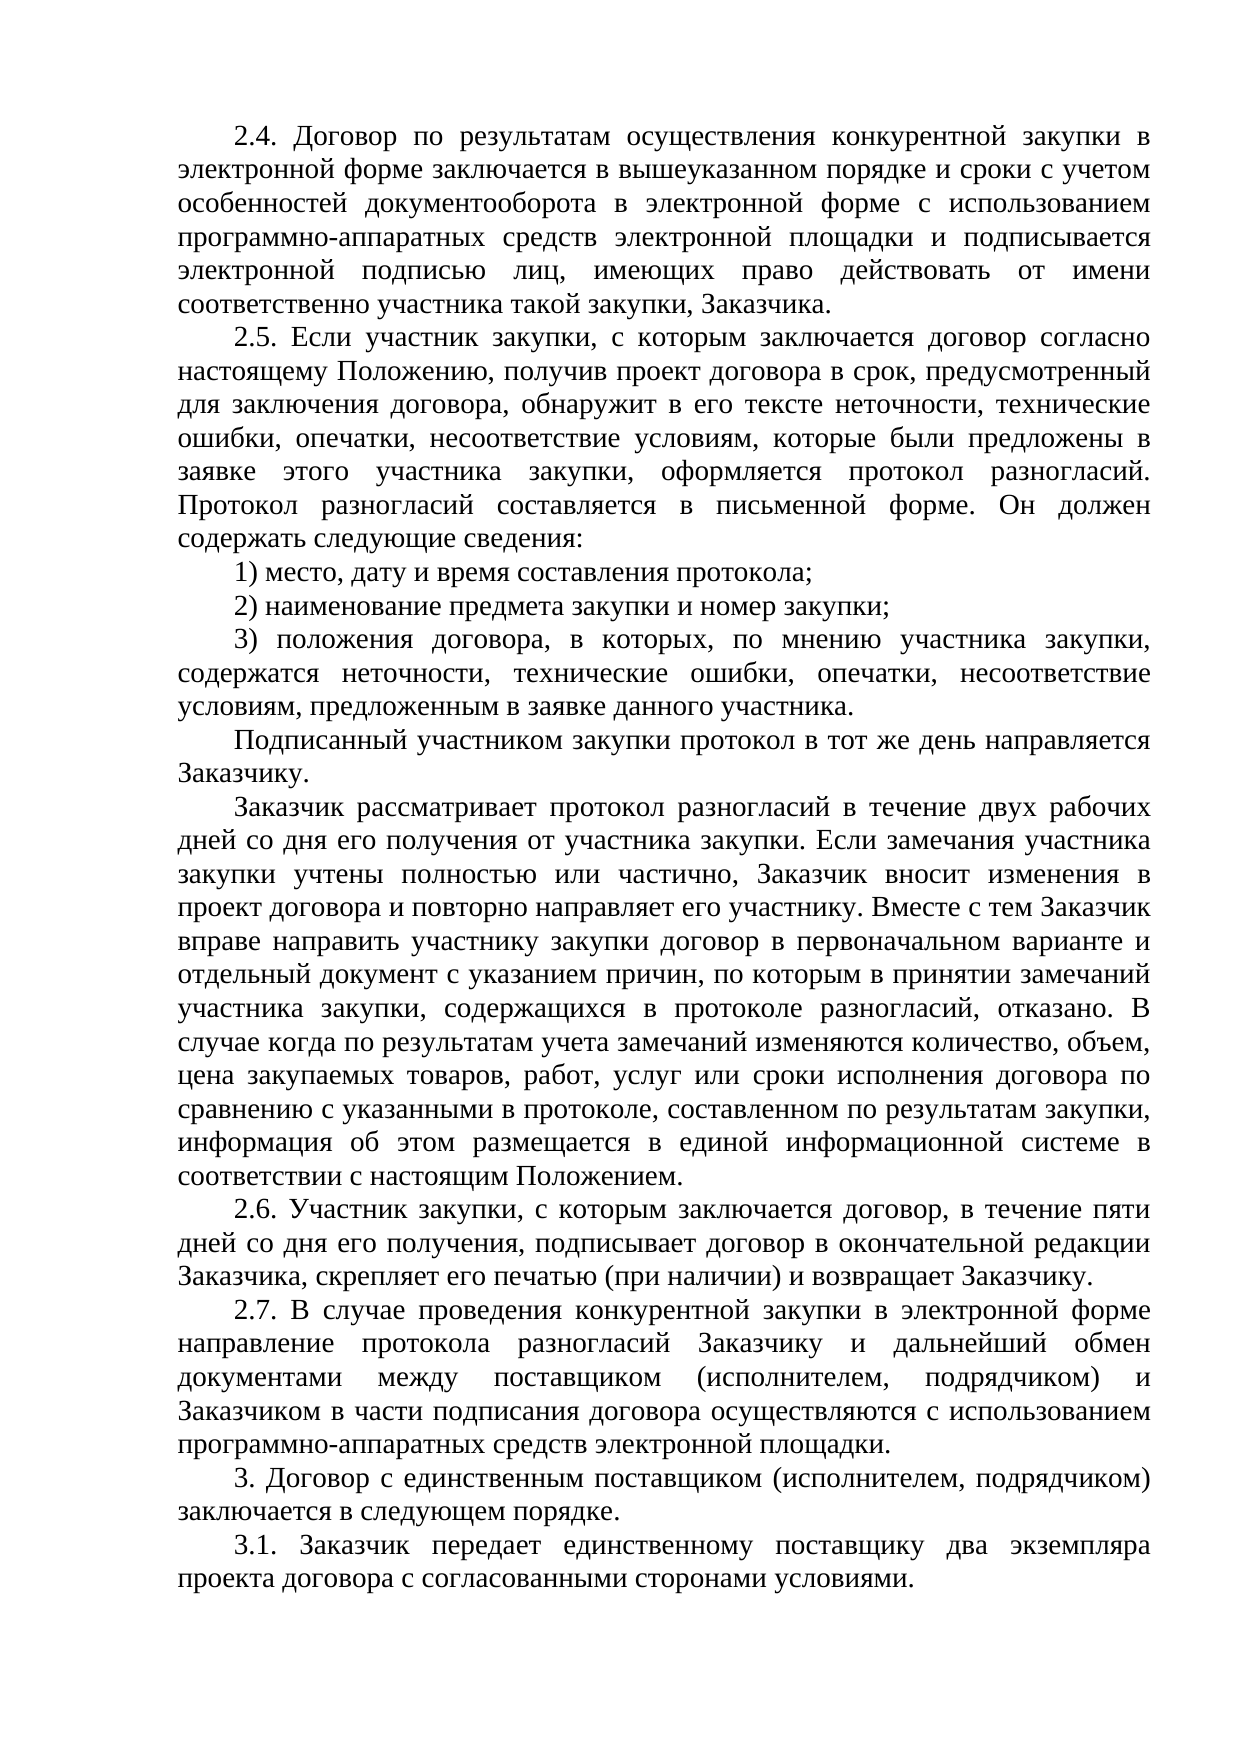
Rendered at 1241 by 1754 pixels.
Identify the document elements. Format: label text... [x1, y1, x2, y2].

text 3) положения договора, в которых, по мнению участника закупки, содержатся неточности, технические ошибки, опечатки, несоответствие условиям, предложенным в заявке данного участника. [177, 621, 1152, 722]
text 2.6. Участник закупки, с которым заключается договор, в течение пяти дней со дня его получения, подписывает договор в окончательной редакции Заказчика, скрепляет его печатью (при наличии) и возвращает Заказчику. [177, 1191, 1152, 1292]
text Подписанный участником закупки протокол в тот же день направляется Заказчику. [177, 722, 1152, 789]
text Заказчик рассматривает протокол разногласий в течение двух рабочих дней со дня его получения от участника закупки. Если замечания участника закупки учтены полностью или частично, Заказчик вносит изменения в проект договора и повторно направляет его участнику. Вместе с тем Заказчик вправе направить участнику закупки договор в первоначальном варианте и отдельный документ с указанием причин, по которым в принятии замечаний участника закупки, содержащихся в протоколе разногласий, отказано. В случае когда по результатам учета замечаний изменяются количество, объем, цена закупаемых товаров, работ, услуг или сроки исполнения договора по сравнению с указанными в протоколе, составленном по результатам закупки, информация об этом размещается в единой информационной системе в соответствии с настоящим Положением. [177, 789, 1152, 1191]
text 1) место, дату и время составления протокола; [177, 554, 1152, 588]
text 3.1. Заказчик передает единственному поставщику два экземпляра проекта договора с согласованными сторонами условиями. [177, 1527, 1152, 1594]
text 3. Договор с единственным поставщиком (исполнителем, подрядчиком) заключается в следующем порядке. [177, 1460, 1152, 1527]
text 2.4. Договор по результатам осуществления конкурентной закупки в электронной форме заключается в вышеуказанном порядке и сроки с учетом особенностей документооборота в электронной форме с использованием программно-аппаратных средств электронной площадки и подписывается электронной подписью лиц, имеющих право действовать от имени соответственно участника такой закупки, Заказчика. [177, 118, 1152, 319]
text 2.5. Если участник закупки, с которым заключается договор согласно настоящему Положению, получив проект договора в срок, предусмотренный для заключения договора, обнаружит в его тексте неточности, технические ошибки, опечатки, несоответствие условиям, которые были предложены в заявке этого участника закупки, оформляется протокол разногласий. Протокол разногласий составляется в письменной форме. Он должен содержать следующие сведения: [177, 319, 1152, 554]
text 2) наименование предмета закупки и номер закупки; [177, 588, 1152, 621]
text 2.7. В случае проведения конкурентной закупки в электронной форме направление протокола разногласий Заказчику и дальнейший обмен документами между поставщиком (исполнителем, подрядчиком) и Заказчиком в части подписания договора осуществляются с использованием программно-аппаратных средств электронной площадки. [177, 1292, 1152, 1460]
